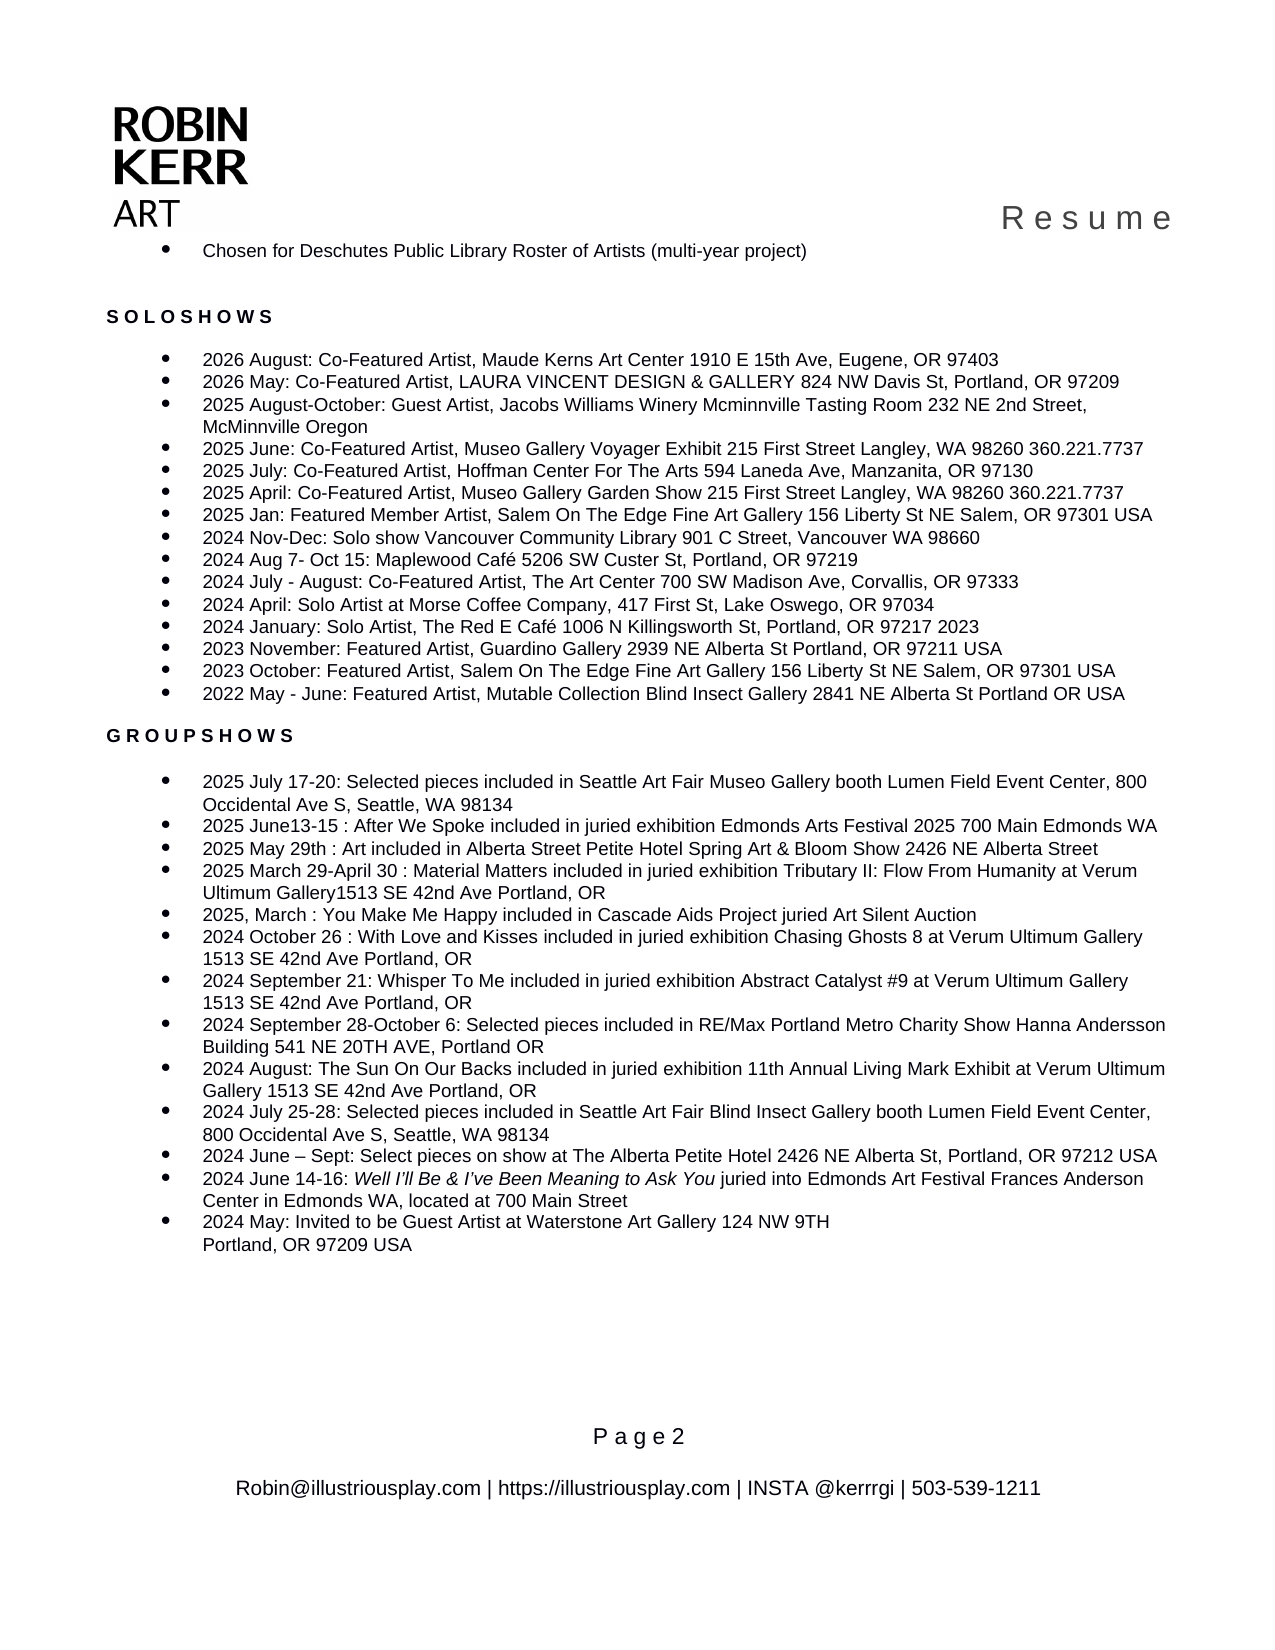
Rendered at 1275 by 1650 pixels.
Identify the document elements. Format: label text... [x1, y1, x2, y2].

list 2025 April: Co-Featured Artist, Museo Gallery Garden Show 215 First Street Langley, WA 98260 360.221.7737 [162, 482, 1171, 504]
list 2025 July: Co-Featured Artist, Hoffman Center For The Arts 594 Laneda Ave, Manzanita, OR 97130 [162, 460, 1171, 482]
list 2024 July 25-28: Selected pieces included in Seattle Art Fair Blind Insect Gallery booth Lumen Field Event Center, 800 Occidental Ave S, Seattle, WA 98134 [162, 1101, 1171, 1145]
list 2024 June 14-16: Well I’ll Be & I’ve Been Meaning to Ask You juried into Edmonds Art Festival Frances Anderson Center in Edmonds WA, located at 700 Main Street [162, 1167, 1171, 1211]
list 2022 May - June: Featured Artist, Mutable Collection Blind Insect Gallery 2841 NE Alberta St Portland OR USA [162, 683, 1171, 705]
list 2024 Nov-Dec: Solo show Vancouver Community Library 901 C Street, Vancouver WA 98660 [162, 527, 1171, 549]
list 2023 October: Featured Artist, Salem On The Edge Fine Art Gallery 156 Liberty St NE Salem, OR 97301 USA [162, 660, 1171, 683]
list Chosen for Deschutes Public Library Roster of Artists (multi-year project) [162, 240, 1171, 263]
list 2024 September 28-October 6: Selected pieces included in RE/Max Portland Metro Charity Show Hanna Andersson Building 541 NE 20TH AVE, Portland OR [162, 1014, 1171, 1057]
subtitle G R O U P S H O W S [106, 724, 1171, 771]
list 2024 October 26 : With Love and Kisses included in juried exhibition Chasing Ghosts 8 at Verum Ultimum Gallery 1513 SE 42nd Ave Portland, OR [162, 926, 1171, 970]
subtitle S O L O S H O W S [106, 306, 1171, 327]
list 2024 January: Solo Artist, The Red E Café 1006 N Killingsworth St, Portland, OR 97217 2023 [162, 616, 1171, 638]
list 2025 June: Co-Featured Artist, Museo Gallery Voyager Exhibit 215 First Street Langley, WA 98260 360.221.7737 [162, 437, 1171, 460]
list 2025 Jan: Featured Member Artist, Salem On The Edge Fine Art Gallery 156 Liberty St NE Salem, OR 97301 USA [162, 504, 1171, 527]
list 2025 June13-15 : After We Spoke included in juried exhibition Edmonds Arts Festival 2025 700 Main Edmonds WA [162, 815, 1171, 837]
list 2025 March 29-April 30 : Material Matters included in juried exhibition Tributary II: Flow From Humanity at Verum Ultimum Gallery1513 SE 42nd Ave Portland, OR [162, 860, 1171, 904]
list 2025 July 17-20: Selected pieces included in Seattle Art Fair Museo Gallery booth Lumen Field Event Center, 800 Occidental Ave S, Seattle, WA 98134 [162, 771, 1171, 815]
list 2026 August: Co-Featured Artist, Maude Kerns Art Center 1910 E 15th Ave, Eugene, OR 97403 [162, 349, 1171, 371]
list 2026 May: Co-Featured Artist, LAURA VINCENT DESIGN & GALLERY 824 NW Davis St, Portland, OR 97209 [162, 371, 1171, 393]
list 2024 September 21: Whisper To Me included in juried exhibition Abstract Catalyst #9 at Verum Ultimum Gallery 1513 SE 42nd Ave Portland, OR [162, 970, 1171, 1014]
list 2025 May 29th : Art included in Alberta Street Petite Hotel Spring Art & Bloom Show 2426 NE Alberta Street [162, 837, 1171, 860]
list 2023 November: Featured Artist, Guardino Gallery 2939 NE Alberta St Portland, OR 97211 USA [162, 638, 1171, 660]
list 2024 June – Sept: Select pieces on show at The Alberta Petite Hotel 2426 NE Alberta St, Portland, OR 97212 USA [162, 1145, 1171, 1167]
list 2024 May: Invited to be Guest Artist at Waterstone Art Gallery 124 NW 9TH Portland, OR 97209 USA [162, 1211, 1171, 1255]
list 2024 April: Solo Artist at Morse Coffee Company, 417 First St, Lake Oswego, OR 97034 [162, 593, 1171, 616]
picture [111, 103, 253, 233]
list 2024 July - August: Co-Featured Artist, The Art Center 700 SW Madison Ave, Corvallis, OR 97333 [162, 571, 1171, 593]
list 2024 August: The Sun On Our Backs included in juried exhibition 11th Annual Living Mark Exhibit at Verum Ultimum Gallery 1513 SE 42nd Ave Portland, OR [162, 1057, 1171, 1101]
list 2024 Aug 7- Oct 15: Maplewood Café 5206 SW Custer St, Portland, OR 97219 [162, 549, 1171, 571]
list 2025, March : You Make Me Happy included in Cascade Aids Project juried Art Silent Auction [162, 904, 1171, 926]
list 2025 August-October: Guest Artist, Jacobs Williams Winery Mcminnville Tasting Room 232 NE 2nd Street, McMinnville Oregon [162, 393, 1171, 437]
